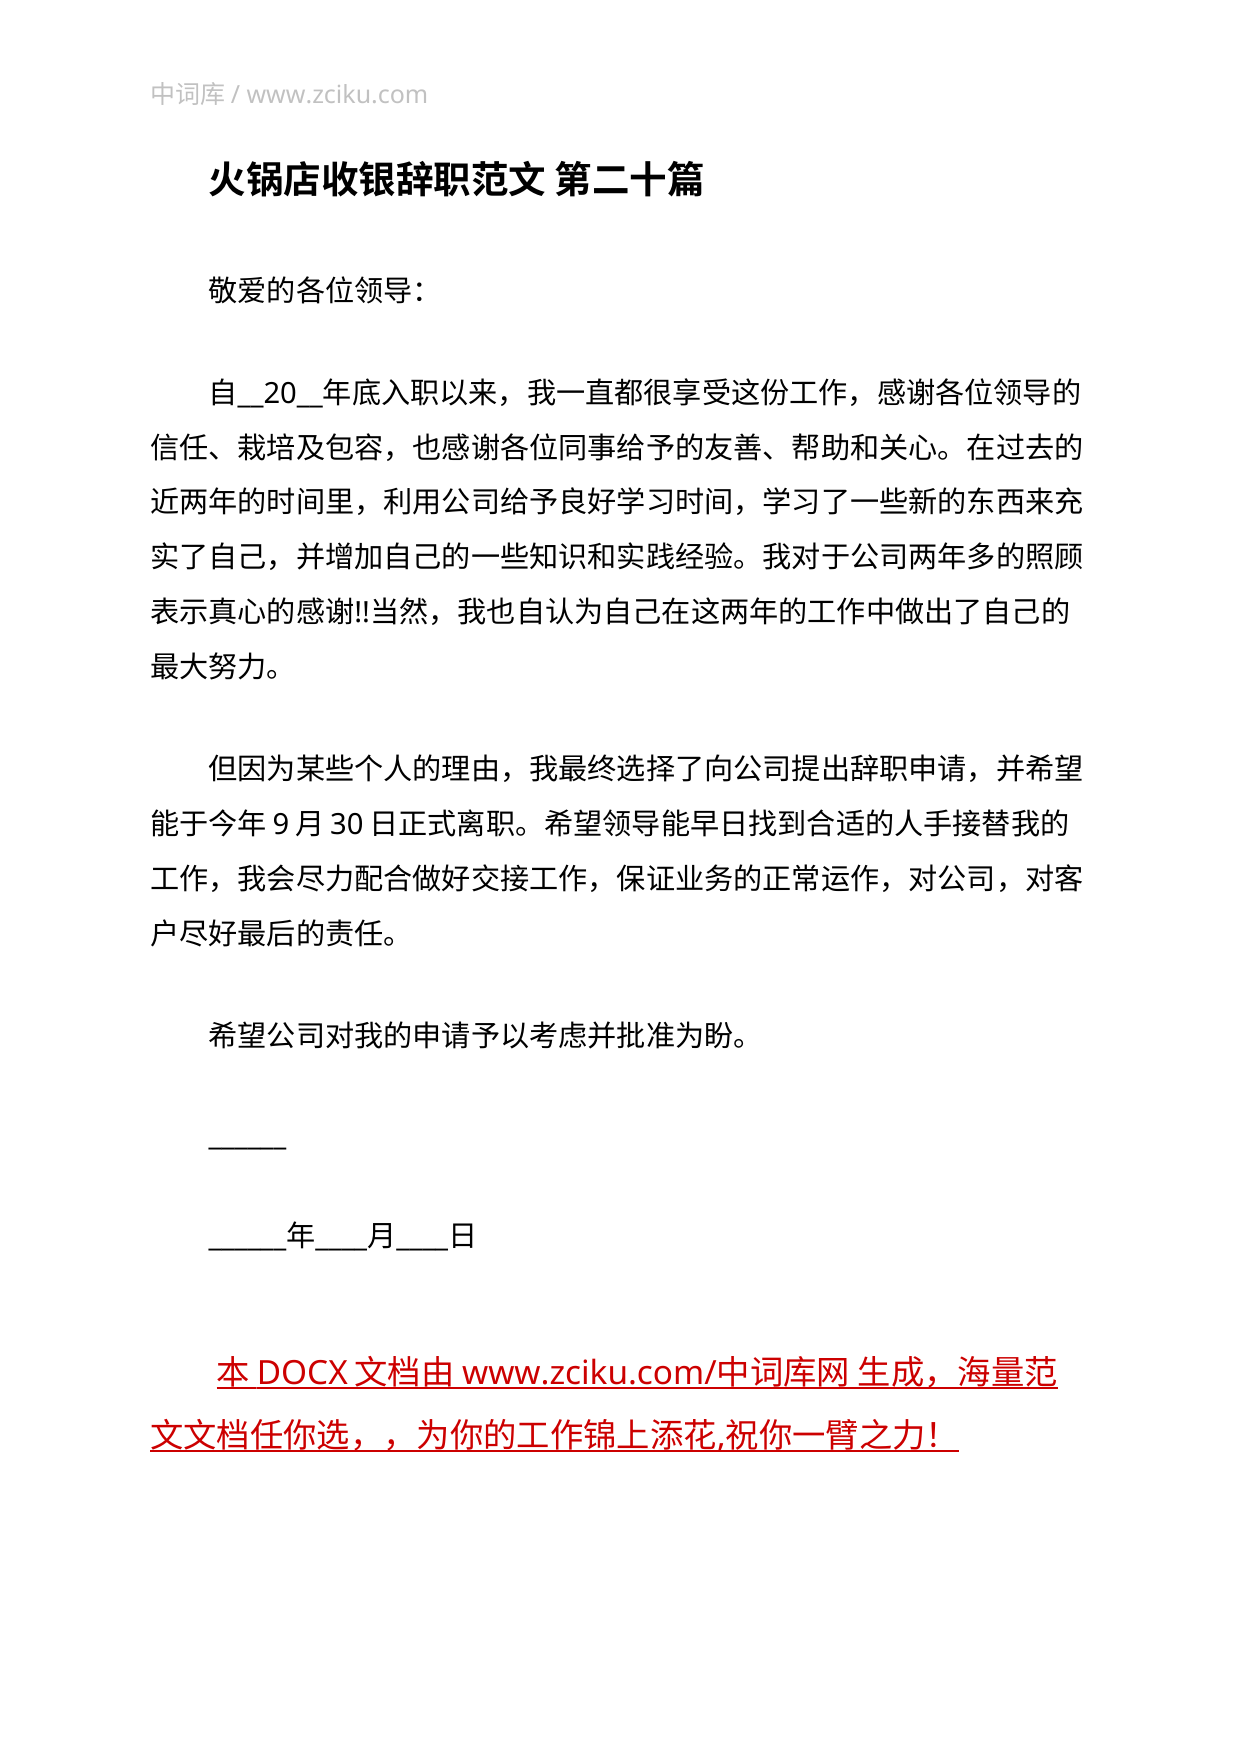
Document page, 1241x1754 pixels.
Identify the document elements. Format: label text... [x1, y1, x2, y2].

text 火锅店收银辞职范文 第二十篇 [150, 150, 1090, 204]
text 希望公司对我的申请予以考虑并批准为盼。 [150, 1012, 1090, 1054]
text 自__20__年底入职以来，我一直都很享受这份工作，感谢各位领导的信任、栽培及包容，也感谢各位同事给予的友善、帮助和关心。在过去的近两年的时间里，利用公司给予良好学习时间，学习了一些新的东西来充实了自己，并增加自己的一些知识和实践经验。我对于公司两年多的照顾表示真心的感谢!!当然，我也自认为自己在这两年的工作中做出了自己的最大努力。 [150, 369, 1090, 686]
text 本DOCX文档由 www.zciku.com/中词库网 生成，海量范文文档任你选，，为你的工作锦上添花,祝你一臂之力！ [150, 1346, 1090, 1457]
text 但因为某些个人的理由，我最终选择了向公司提出辞职申请，并希望能于今年9月30日正式离职。希望领导能早日找到合适的人手接替我的工作，我会尽力配合做好交接工作，保证业务的正常运作，对公司，对客户尽好最后的责任。 [150, 746, 1090, 953]
text ______年____月____日 [150, 1212, 1090, 1255]
text ______ [150, 1114, 1090, 1154]
text 敬爱的各位领导： [150, 267, 1090, 310]
